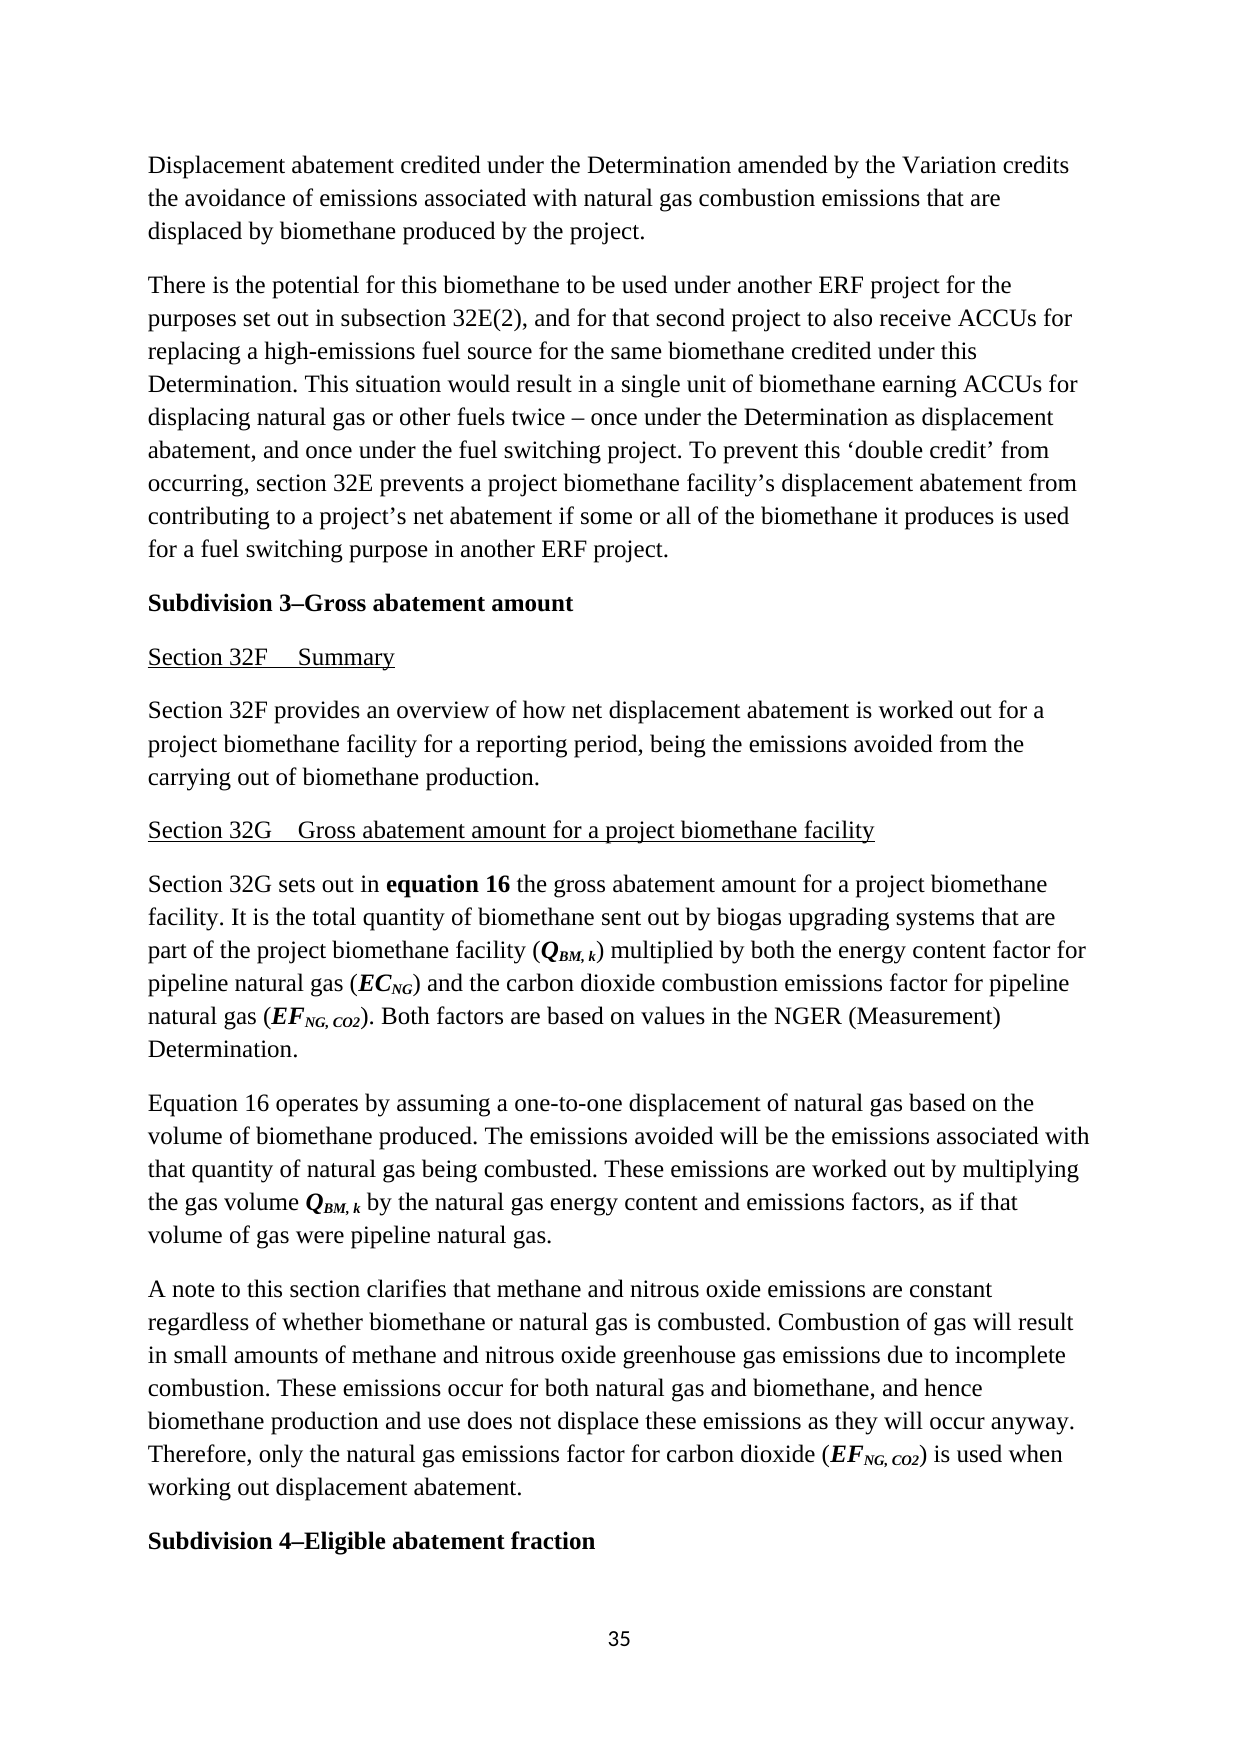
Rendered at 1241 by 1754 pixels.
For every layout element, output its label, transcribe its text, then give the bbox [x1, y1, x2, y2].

text Section 32G Gross abatement amount for a project biomethane facility [148, 816, 1090, 844]
text Subdivision 4–Eligible abatement fraction [148, 1526, 1090, 1555]
text A note to this section clarifies that methane and nitrous oxide emissions are constant regardless of whether biomethane or natural gas is combusted. Combustion of gas will result in small amounts of methane and nitrous oxide greenhouse gas emissions due to incomplete combustion. These emissions occur for both natural gas and biomethane, and hence biomethane production and use does not displace these emissions as they will occur anyway. Therefore, only the natural gas emissions factor for carbon dioxide (EFNG, CO2) is used when working out displacement abatement. [148, 1274, 1090, 1501]
text Section 32G sets out in equation 16 the gross abatement amount for a project biomethane facility. It is the total quantity of biomethane sent out by biogas upgrading systems that are part of the project biomethane facility (QBM, k) multiplied by both the energy content factor for pipeline natural gas (ECNG) and the carbon dioxide combustion emissions factor for pipeline natural gas (EFNG, CO2). Both factors are based on values in the NGER (Measurement) Determination. [148, 869, 1090, 1063]
text Displacement abatement credited under the Determination amended by the Variation credits the avoidance of emissions associated with natural gas combustion emissions that are displaced by biomethane produced by the project. [148, 150, 1090, 245]
text There is the potential for this biomethane to be used under another ERF project for the purposes set out in subsection 32E(2), and for that second project to also receive ACCUs for replacing a high-emissions fuel source for the same biomethane credited under this Determination. This situation would result in a single unit of biomethane earning ACCUs for displacing natural gas or other fuels twice – once under the Determination as displacement abatement, and once under the fuel switching project. To prevent this ‘double credit’ from occurring, section 32E prevents a project biomethane facility’s displacement abatement from contributing to a project’s net abatement if some or all of the biomethane it produces is used for a fuel switching purpose in another ERF project. [148, 270, 1090, 563]
text Equation 16 operates by assuming a one-to-one displacement of natural gas based on the volume of biomethane produced. The emissions avoided will be the emissions associated with that quantity of natural gas being combusted. These emissions are worked out by multiplying the gas volume QBM, k by the natural gas energy content and emissions factors, as if that volume of gas were pipeline natural gas. [148, 1088, 1090, 1249]
text Subdivision 3–Gross abatement amount [148, 588, 1090, 617]
text Section 32F Summary [148, 642, 1090, 671]
text Section 32F provides an overview of how net displacement abatement is worked out for a project biomethane facility for a reporting period, being the emissions avoided from the carrying out of biomethane production. [148, 696, 1090, 790]
